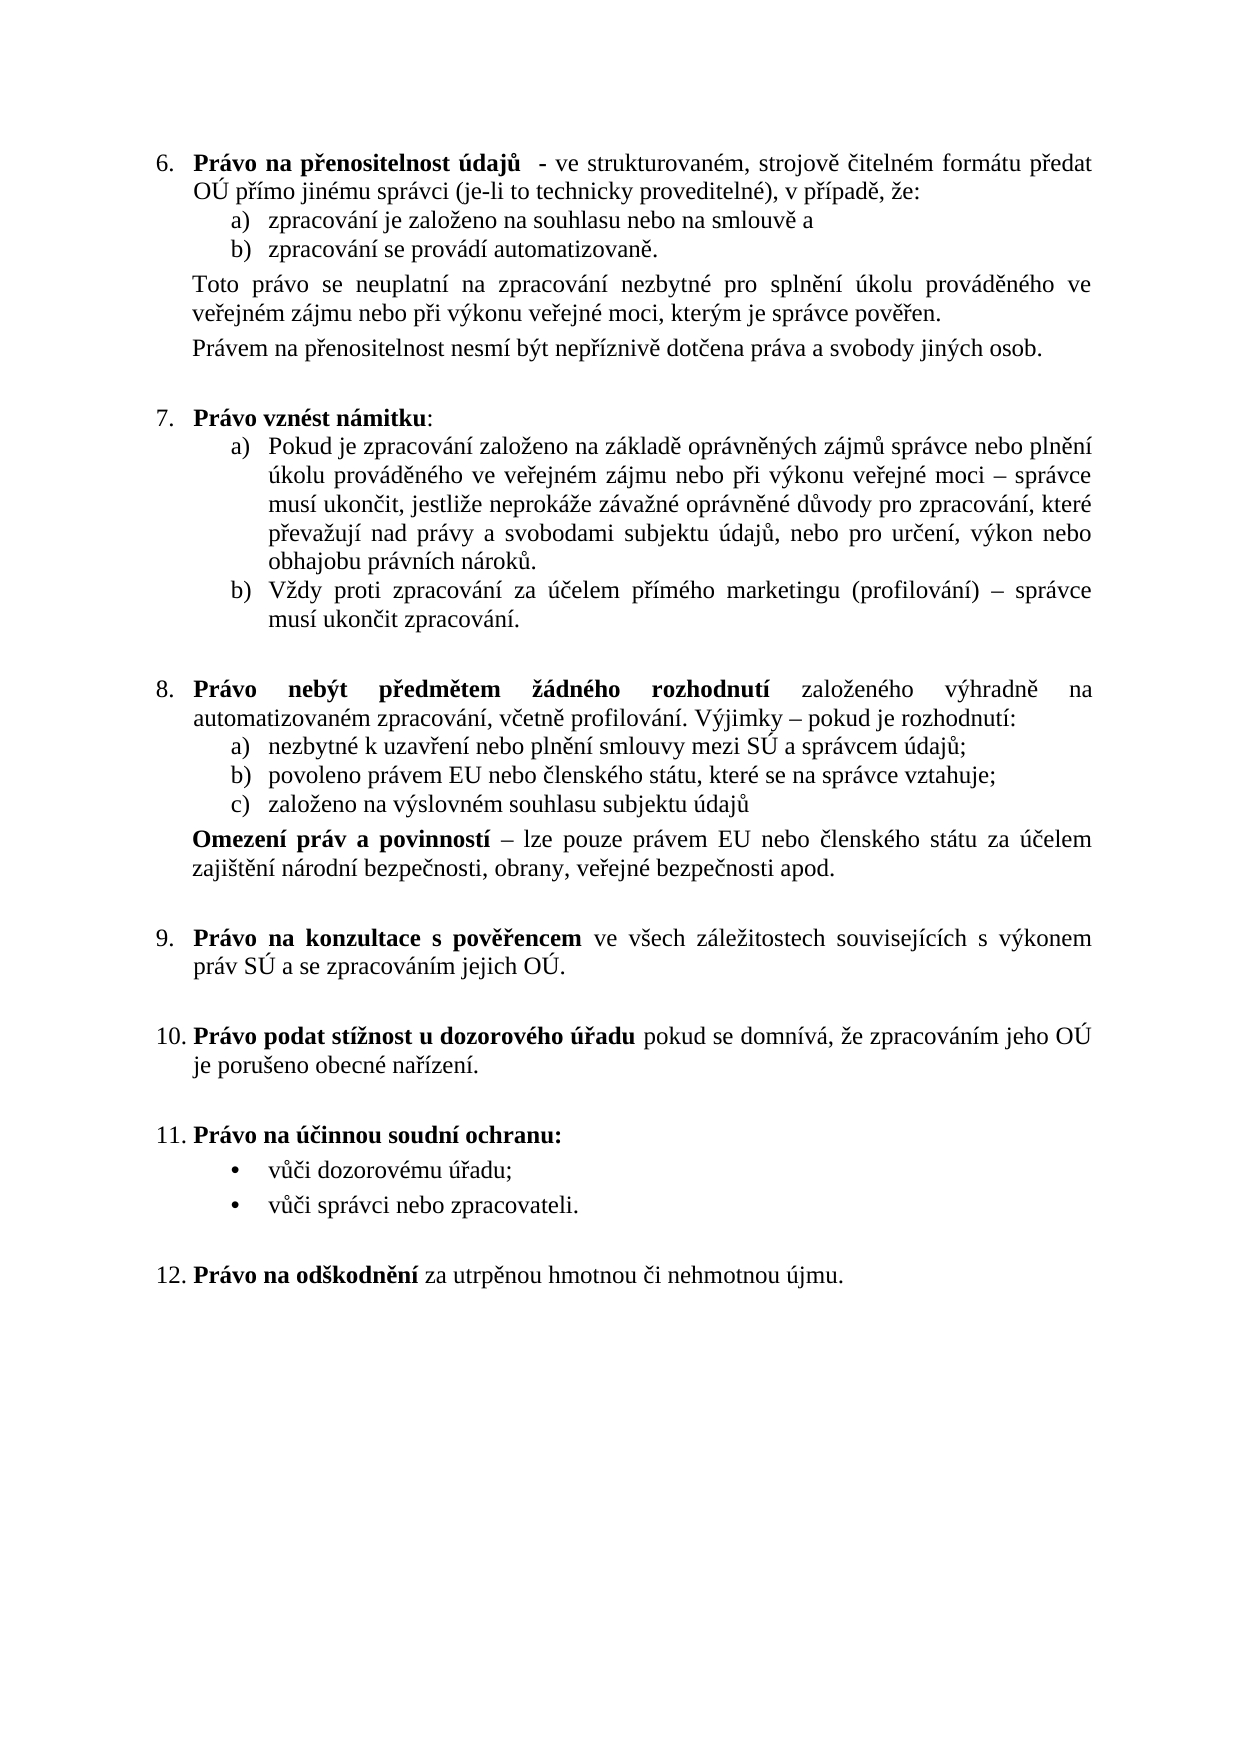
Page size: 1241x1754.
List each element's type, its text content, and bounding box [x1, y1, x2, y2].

list Právo na odškodnění za utrpěnou hmotnou či nehmotnou újmu. [156, 1260, 1093, 1289]
list Vždy proti zpracování za účelem přímého marketingu (profilování) – správce musí ukončit zpracování. [231, 575, 1093, 633]
text Toto právo se neuplatní na zpracování nezbytné pro splnění úkolu prováděného ve veřejném zájmu nebo při výkonu veřejné moci, kterým je správce pověřen. [192, 269, 1093, 326]
list zpracování je založeno na souhlasu nebo na smlouvě a [231, 205, 1093, 234]
list založeno na výslovném souhlasu subjektu údajů [231, 789, 1093, 818]
list Právo na konzultace s pověřencem ve všech záležitostech souvisejících s výkonem práv SÚ a se zpracováním jejich OÚ. [156, 923, 1093, 980]
list Právo na účinnou soudní ochranu: [156, 1120, 1093, 1149]
list vůči dozorovému úřadu; [231, 1155, 1093, 1184]
text Omezení práv a povinností – lze pouze právem EU nebo členského státu za účelem zajištění národní bezpečnosti, obrany, veřejné bezpečnosti apod. [192, 824, 1093, 881]
list Právo nebýt předmětem žádného rozhodnutí založeného výhradně na automatizovaném zpracování, včetně profilování. Výjimky – pokud je rozhodnutí: [156, 674, 1093, 731]
text Právem na přenositelnost nesmí být nepříznivě dotčena práva a svobody jiných osob. [156, 333, 1093, 361]
list Pokud je zpracování založeno na základě oprávněných zájmů správce nebo plnění úkolu prováděného ve veřejném zájmu nebo při výkonu veřejné moci – správce musí ukončit, jestliže neprokáže závažné oprávněné důvody pro zpracování, které převažují nad právy a svobodami subjektu údajů, nebo pro určení, výkon nebo obhajobu právních nároků. [231, 431, 1093, 575]
list vůči správci nebo zpracovateli. [231, 1190, 1093, 1219]
list povoleno právem EU nebo členského státu, které se na správce vztahuje; [231, 760, 1093, 789]
list Právo na přenositelnost údajů - ve strukturovaném, strojově čitelném formátu předat OÚ přímo jinému správci (je-li to technicky proveditelné), v případě, že: [156, 148, 1093, 205]
list nezbytné k uzavření nebo plnění smlouvy mezi SÚ a správcem údajů; [231, 731, 1093, 760]
list zpracování se provádí automatizovaně. [231, 234, 1093, 263]
list Právo vznést námitku: [156, 403, 1093, 431]
list Právo podat stížnost u dozorového úřadu pokud se domnívá, že zpracováním jeho OÚ je porušeno obecné nařízení. [156, 1021, 1093, 1079]
